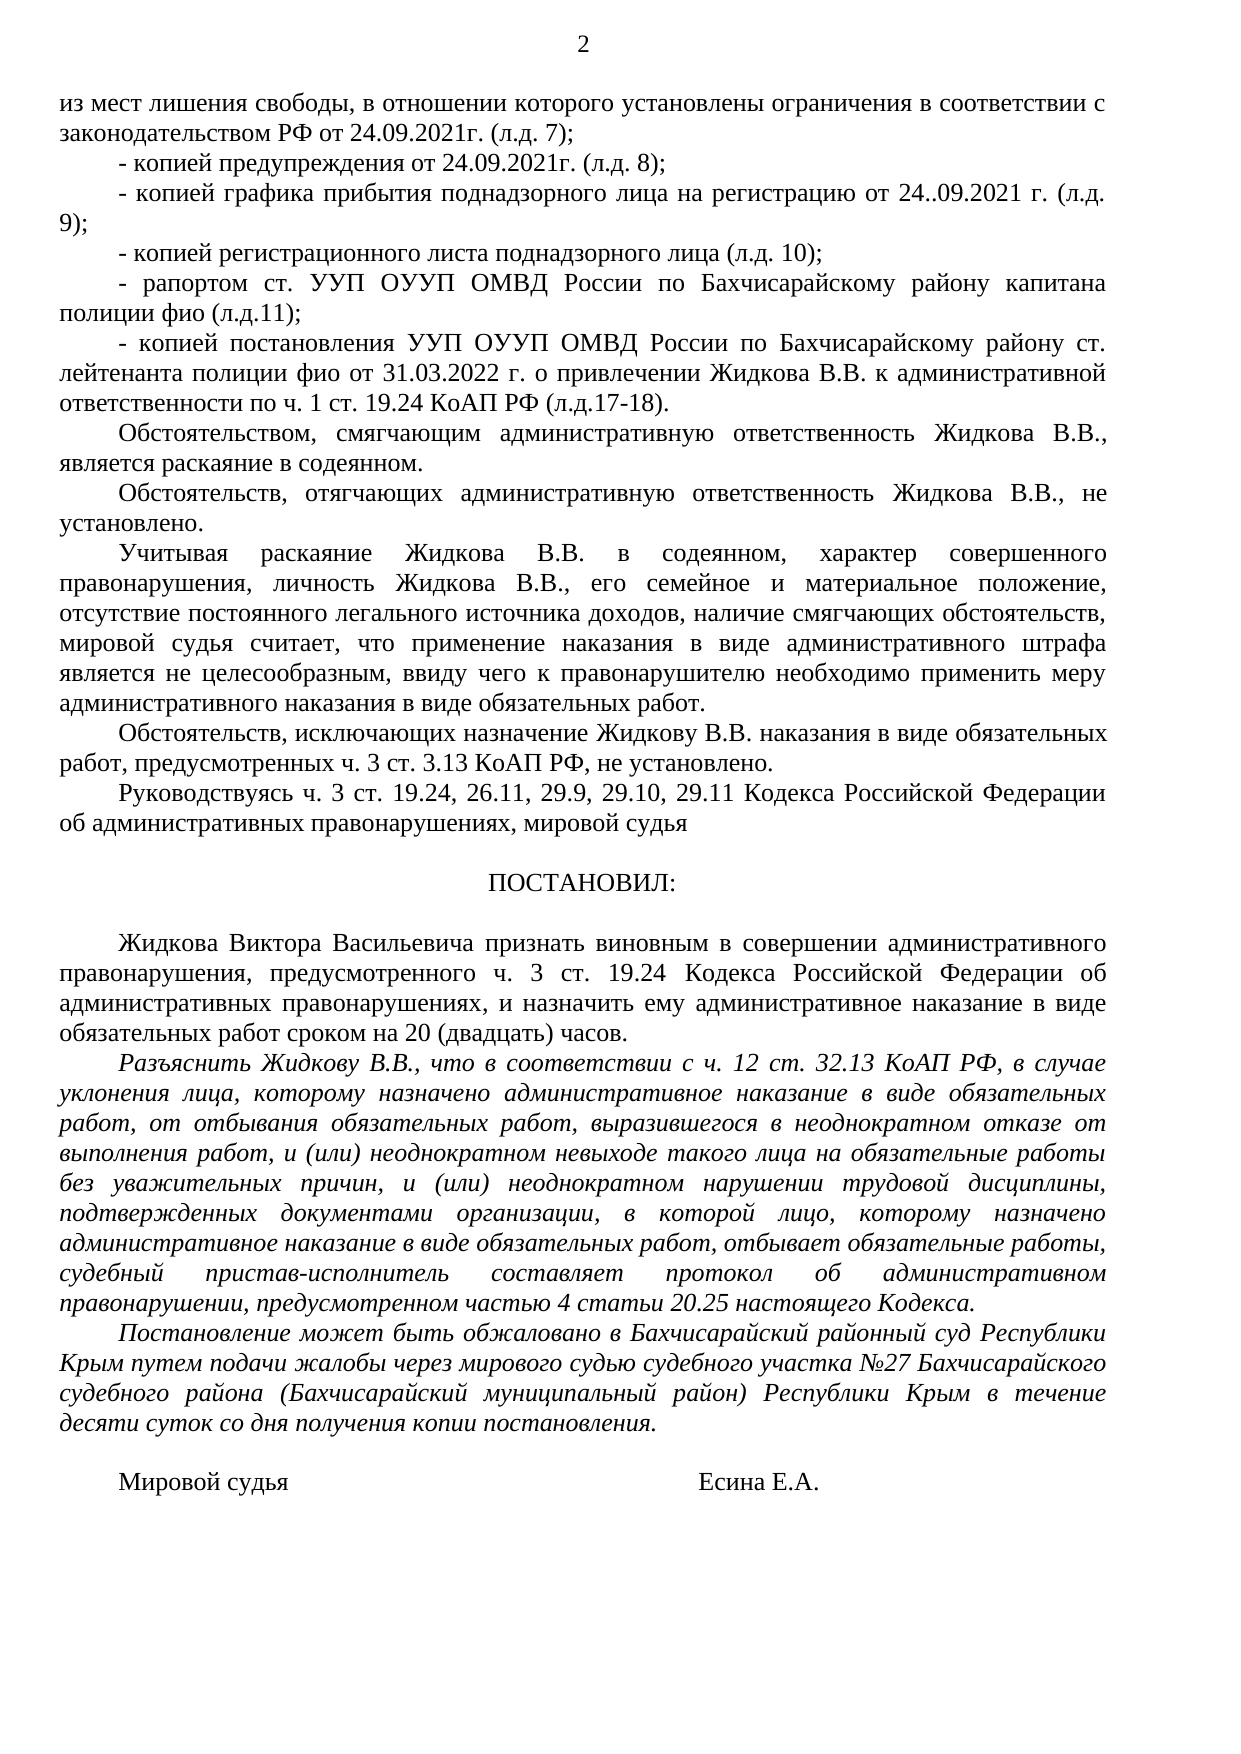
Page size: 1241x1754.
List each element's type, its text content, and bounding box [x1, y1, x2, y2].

text - копией графика прибытия поднадзорного лица на регистрацию от 24..09.2021 г. (л.д. 9); [59, 177, 1107, 237]
text ПОСТАНОВИЛ: [59, 867, 1105, 897]
text Разъяснить Жидкову В.В., что в соответствии с ч. 12 ст. 32.13 КоАП РФ, в случае уклонения лица, которому назначено административное наказание в виде обязательных работ, от отбывания обязательных работ, выразившегося в неоднократном отказе от выполнения работ, и (или) неоднократном невыходе такого лица на обязательные работы без уважительных причин, и (или) неоднократном нарушении трудовой дисциплины, подтвержденных документами организации, в которой лицо, которому назначено административное наказание в виде обязательных работ, отбывает обязательные работы, судебный пристав-исполнитель составляет протокол об административном правонарушении, предусмотренном частью 4 статьи 20.25 настоящего Кодекса. [59, 1047, 1107, 1317]
text - копией постановления УУП ОУУП ОМВД России по Бахчисарайскому району ст. лейтенанта полиции фио от 31.03.2022 г. о привлечении Жидкова В.В. к административной ответственности по ч. 1 ст. 19.24 КоАП РФ (л.д.17-18). [59, 327, 1107, 417]
text - копией предупреждения от 24.09.2021г. (л.д. 8); [59, 147, 1107, 177]
text Обстоятельств, исключающих назначение Жидкову В.В. наказания в виде обязательных работ, предусмотренных ч. 3 ст. 3.13 КоАП РФ, не установлено. [59, 717, 1107, 777]
text Обстоятельств, отягчающих административную ответственность Жидкова В.В., не установлено. [59, 477, 1107, 537]
text - копией регистрационного листа поднадзорного лица (л.д. 10); [59, 237, 1107, 267]
text Жидкова Виктора Васильевича признать виновным в совершении административного правонарушения, предусмотренного ч. 3 ст. 19.24 Кодекса Российской Федерации об административных правонарушениях, и назначить ему административное наказание в виде обязательных работ сроком на 20 (двадцать) часов. [59, 927, 1107, 1047]
text Мировой судья Есина Е.А. [59, 1466, 1107, 1496]
text Обстоятельством, смягчающим административную ответственность Жидкова В.В., является раскаяние в содеянном. [59, 417, 1107, 477]
text Учитывая раскаяние Жидкова В.В. в содеянном, характер совершенного правонарушения, личность Жидкова В.В., его семейное и материальное положение, отсутствие постоянного легального источника доходов, наличие смягчающих обстоятельств, мировой судья считает, что применение наказания в виде административного штрафа является не целесообразным, ввиду чего к правонарушителю необходимо применить меру административного наказания в виде обязательных работ. [59, 537, 1107, 717]
text Постановление может быть обжаловано в Бахчисарайский районный суд Республики Крым путем подачи жалобы через мирового судью судебного участка №27 Бахчисарайского судебного района (Бахчисарайский муниципальный район) Республики Крым в течение десяти суток со дня получения копии постановления. [59, 1317, 1107, 1437]
text Руководствуясь ч. 3 ст. 19.24, 26.11, 29.9, 29.10, 29.11 Кодекса Российской Федерации об административных правонарушениях, мировой судья [59, 777, 1107, 837]
text - рапортом ст. УУП ОУУП ОМВД России по Бахчисарайскому району капитана полиции фио (л.д.11); [59, 267, 1107, 327]
